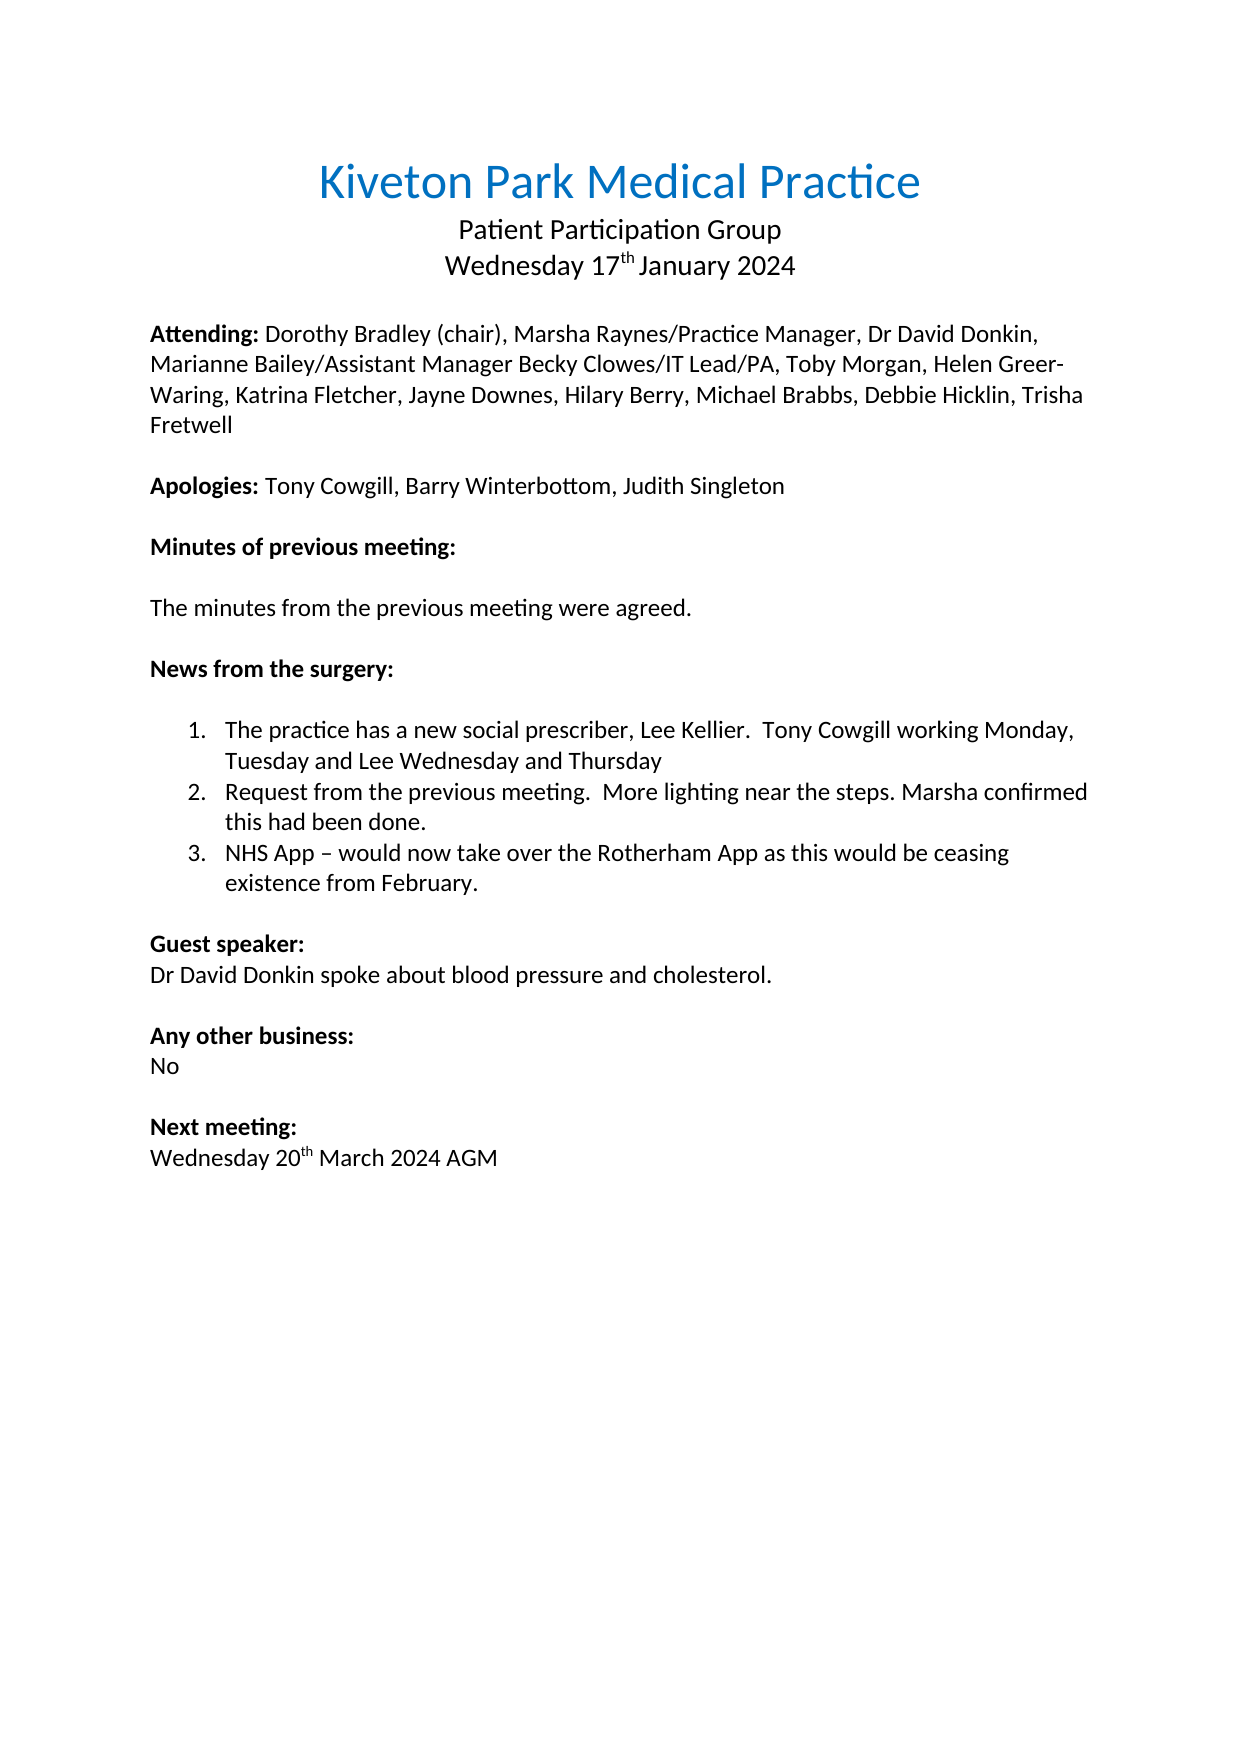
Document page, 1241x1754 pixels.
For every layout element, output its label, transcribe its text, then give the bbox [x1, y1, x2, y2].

list Request from the previous meeting. More lighting near the steps. Marsha confirmed this had been done. [187, 776, 1090, 837]
text Next meeting: [150, 1111, 1090, 1142]
text News from the surgery: [150, 654, 1090, 684]
text Wednesday 17th January 2024 [150, 247, 1090, 282]
text Minutes of previous meeting: [150, 532, 1090, 562]
list NHS App – would now take over the Rotherham App as this would be ceasing existence from February. [187, 837, 1090, 898]
text Wednesday 20th March 2024 AGM [150, 1142, 1090, 1172]
text Attending: Dorothy Bradley (chair), Marsha Raynes/Practice Manager, Dr David Donkin, Marianne Bailey/Assistant Manager Becky Clowes/IT Lead/PA, Toby Morgan, Helen Greer-Waring, Katrina Fletcher, Jayne Downes, Hilary Berry, Michael Brabbs, Debbie Hicklin, Trisha Fretwell [150, 318, 1090, 440]
text Apologies: Tony Cowgill, Barry Winterbottom, Judith Singleton [150, 471, 1090, 501]
text Any other business: [150, 1020, 1090, 1050]
text The minutes from the previous meeting were agreed. [150, 593, 1090, 623]
list The practice has a new social prescriber, Lee Kellier. Tony Cowgill working Monday, Tuesday and Lee Wednesday and Thursday [187, 715, 1090, 776]
text No [150, 1050, 1090, 1081]
text Kiveton Park Medical Practice [150, 150, 1090, 211]
text Dr David Donkin spoke about blood pressure and cholesterol. [150, 959, 1090, 989]
text Patient Participation Group [150, 211, 1090, 247]
text Guest speaker: [150, 928, 1090, 959]
